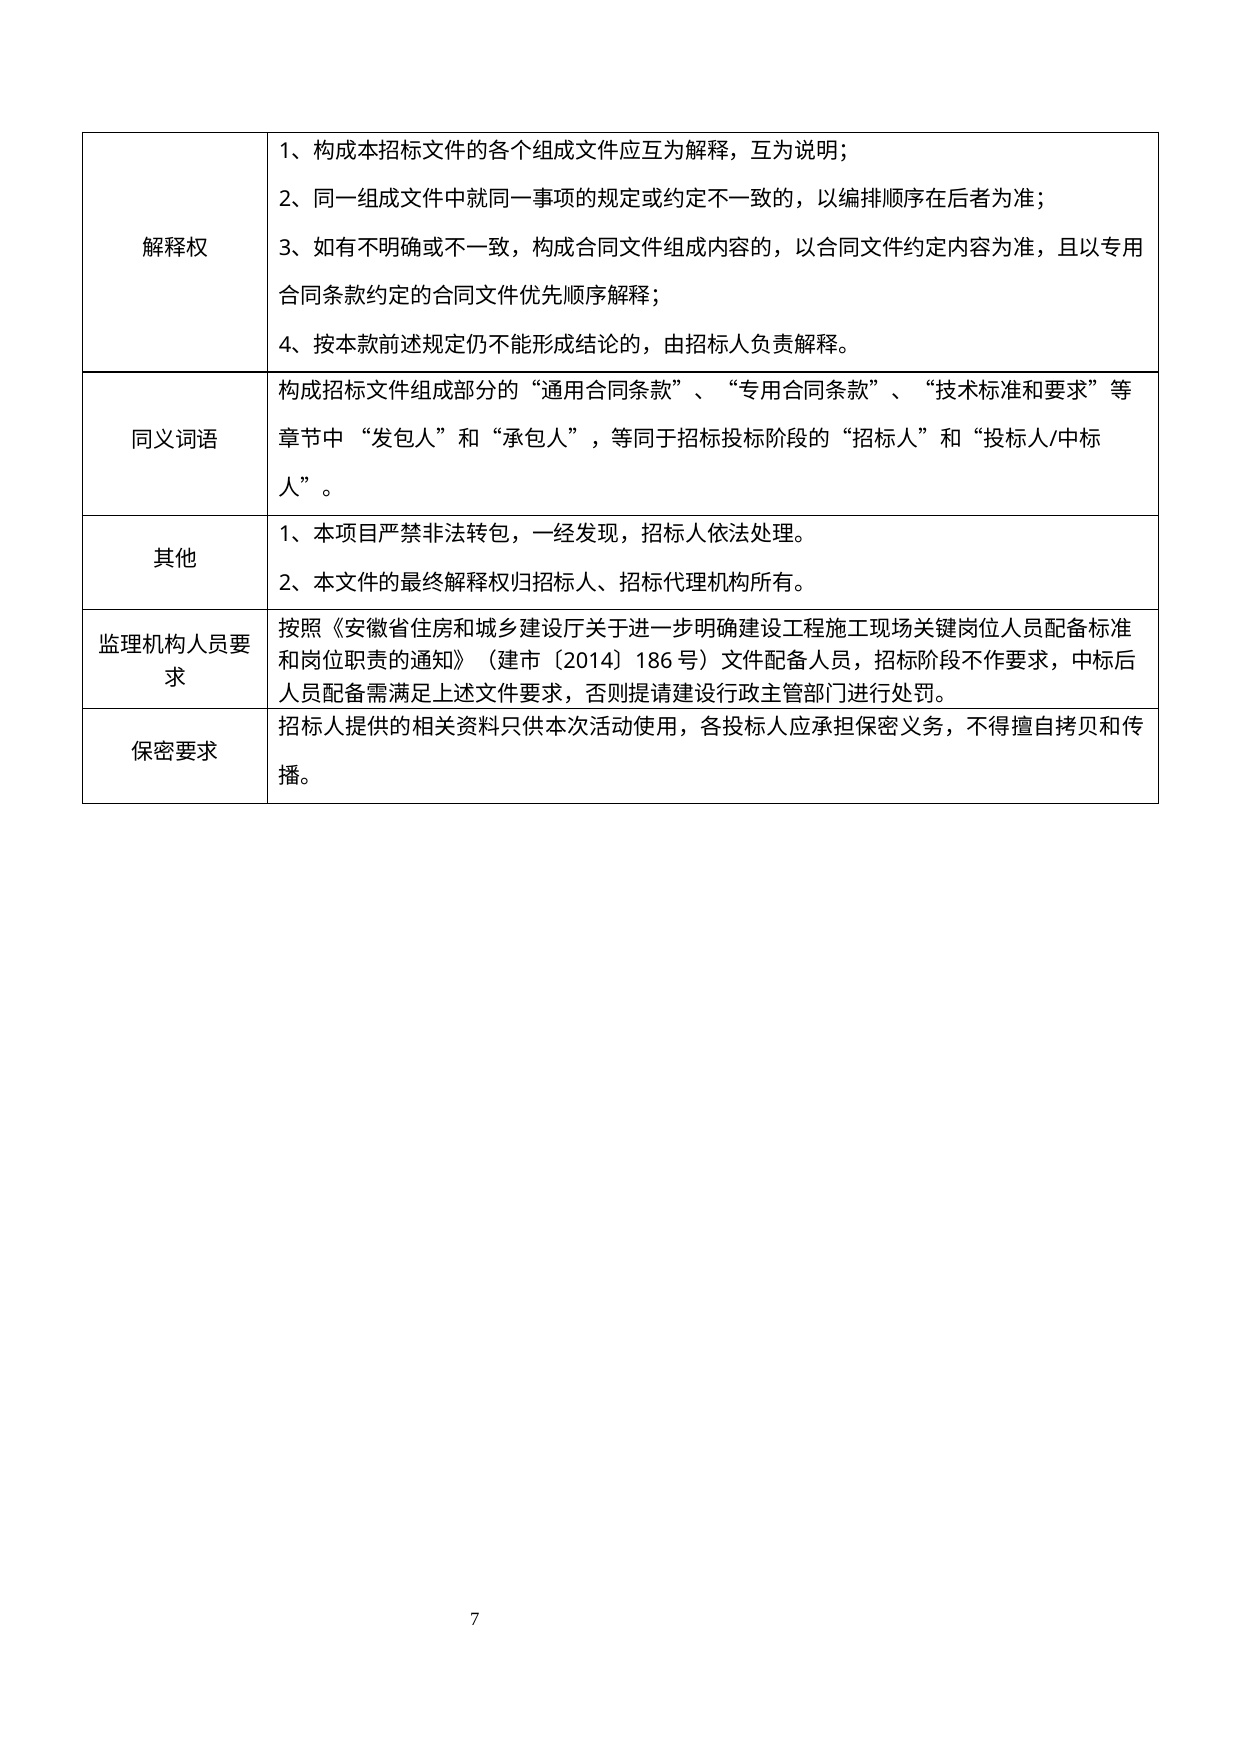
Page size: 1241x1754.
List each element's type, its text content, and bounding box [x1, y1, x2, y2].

table_cell 1、本项目严禁非法转包，一经发现，招标人依法处理。 2、本文件的最终解释权归招标人、招标代理机构所有。 [268, 516, 1158, 609]
table_cell 保密要求 [83, 709, 267, 803]
table_cell 解释权 [83, 133, 267, 371]
table_cell 1、构成本招标文件的各个组成文件应互为解释，互为说明； 2、同一组成文件中就同一事项的规定或约定不一致的，以编排顺序在后者为准； 3、如有不明确或不一致，构成合同文件组成内容的，以合同文件约定内容为准，且以专用合同条款约定的合同文件优先顺序解释； 4、按本款前述规定仍不能形成结论的，由招标人负责解释。 [268, 133, 1158, 371]
table_cell 同义词语 [83, 373, 267, 515]
table_cell 其他 [83, 516, 267, 609]
table_cell 构成招标文件组成部分的“通用合同条款”、“专用合同条款”、“技术标准和要求”等章节中 “发包人”和“承包人”，等同于招标投标阶段的“招标人”和“投标人/中标人”。 [268, 373, 1158, 515]
table_cell 监理机构人员要求 [83, 610, 267, 708]
table_cell 按照《安徽省住房和城乡建设厅关于进一步明确建设工程施工现场关键岗位人员配备标准和岗位职责的通知》（建市〔2014〕186号）文件配备人员，招标阶段不作要求，中标后人员配备需满足上述文件要求，否则提请建设行政主管部门进行处罚。 [268, 610, 1158, 708]
table_cell 招标人提供的相关资料只供本次活动使用，各投标人应承担保密义务，不得擅自拷贝和传播。 [268, 709, 1158, 803]
